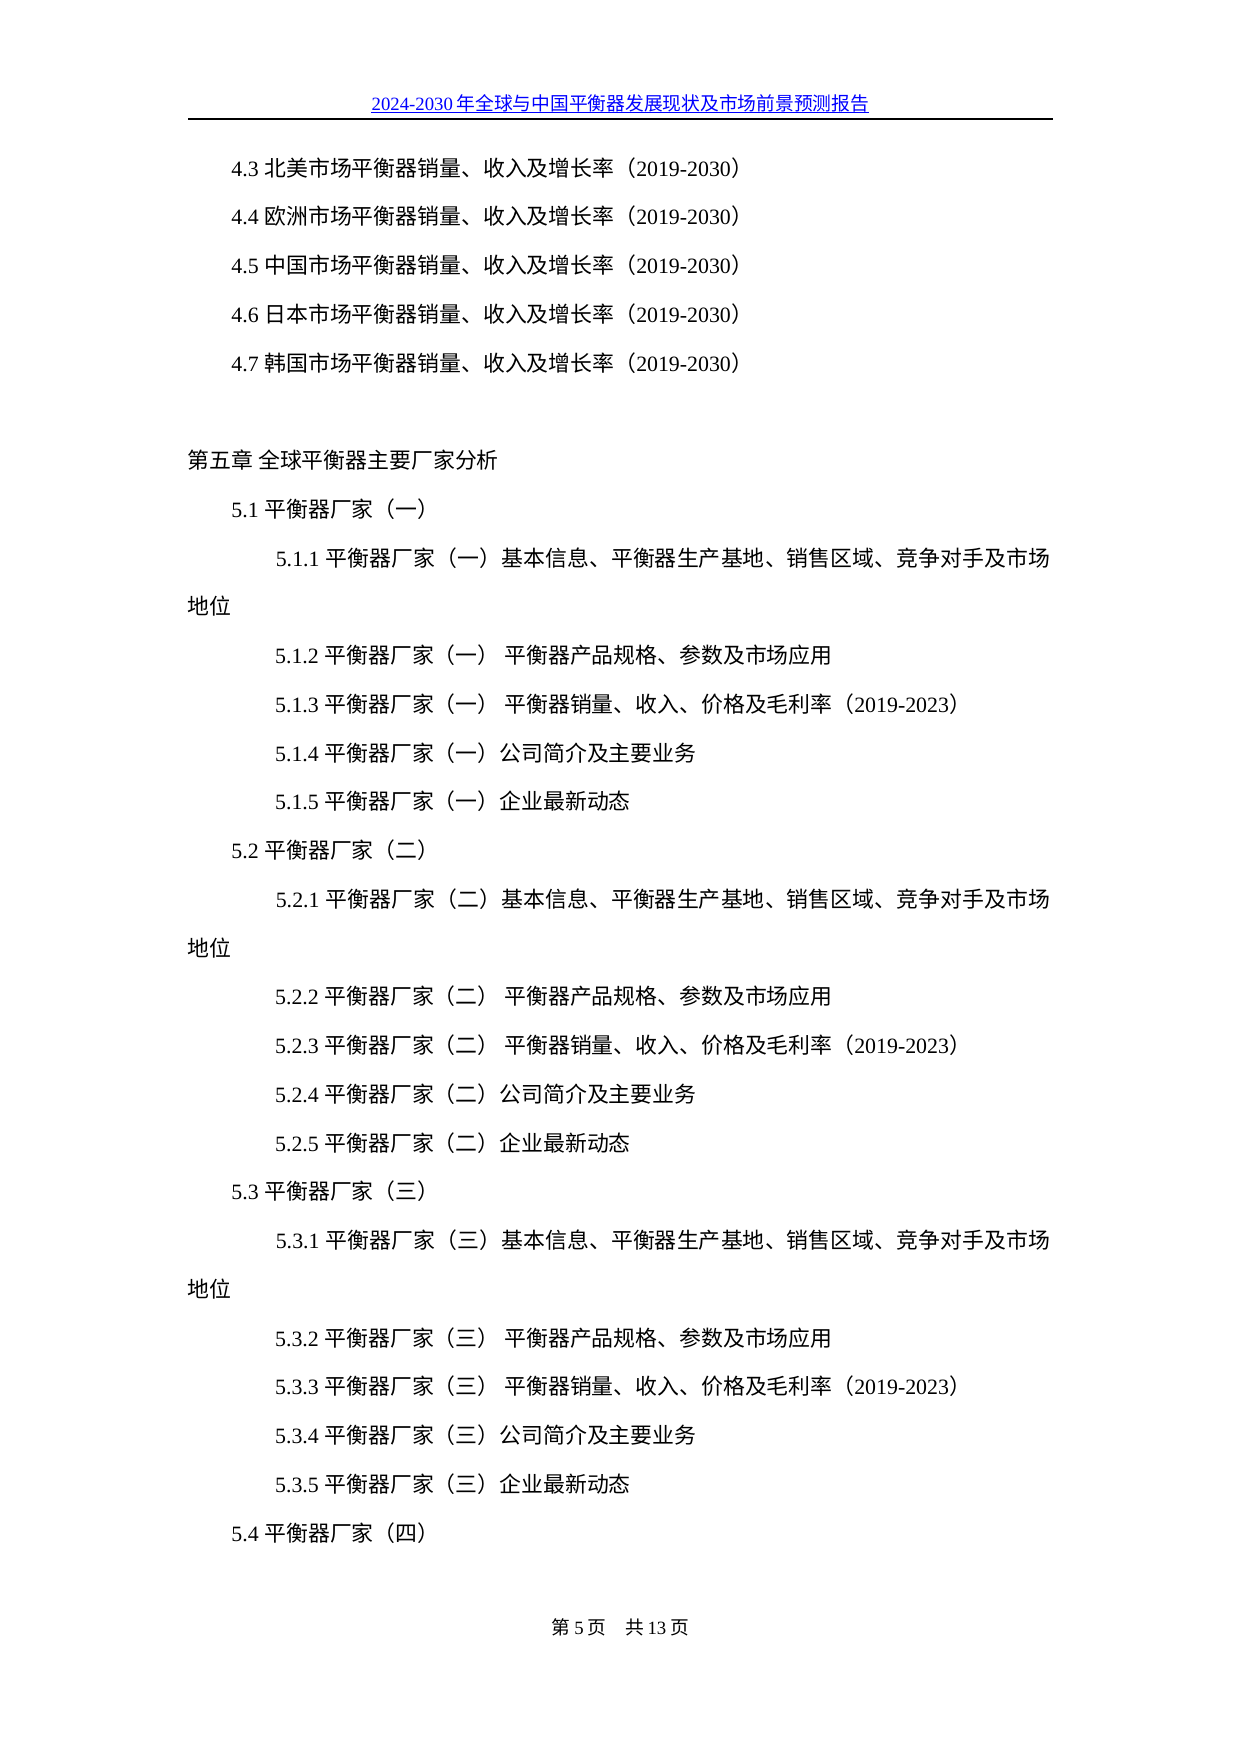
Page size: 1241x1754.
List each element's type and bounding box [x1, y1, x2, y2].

text [187, 150, 1053, 1548]
